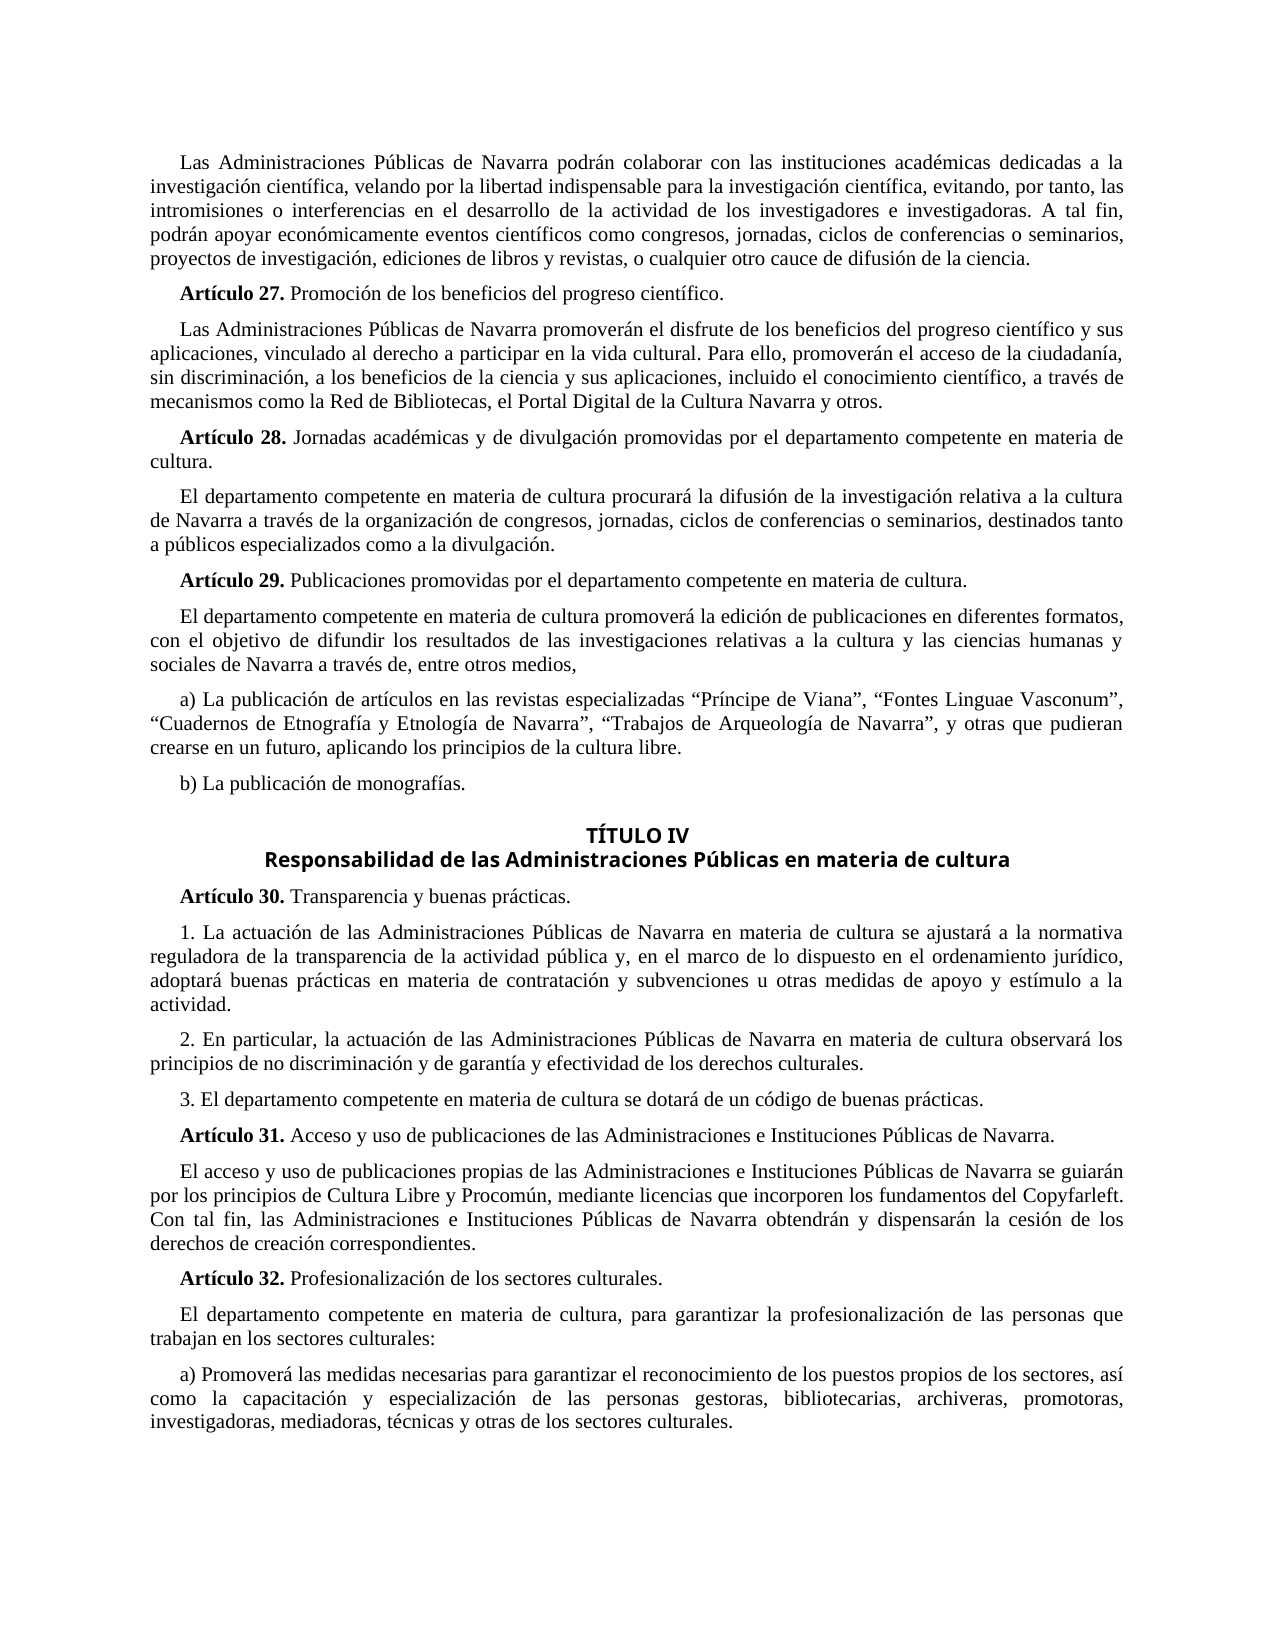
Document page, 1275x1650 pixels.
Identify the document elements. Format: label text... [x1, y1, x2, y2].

text b) La publicación de monografías. [150, 771, 1125, 795]
text Artículo 28. Jornadas académicas y de divulgación promovidas por el departamento competente en materia de cultura. [150, 425, 1125, 473]
text a) Promoverá las medidas necesarias para garantizar el reconocimiento de los puestos propios de los sectores, así como la capacitación y especialización de las personas gestoras, bibliotecarias, archiveras, promotoras, investigadoras, mediadoras, técnicas y otras de los sectores culturales. [150, 1362, 1125, 1434]
text Artículo 27. Promoción de los beneficios del progreso científico. [150, 282, 1125, 306]
text El departamento competente en materia de cultura, para garantizar la profesionalización de las personas que trabajan en los sectores culturales: [150, 1302, 1125, 1350]
text a) La publicación de artículos en las revistas especializadas “Príncipe de Viana”, “Fontes Linguae Vasconum”, “Cuadernos de Etnografía y Etnología de Navarra”, “Trabajos de Arqueología de Navarra”, y otras que pudieran crearse en un futuro, aplicando los principios de la cultura libre. [150, 688, 1125, 759]
text TÍTULO IV Responsabilidad de las Administraciones Públicas en materia de cultura [150, 825, 1125, 873]
text El acceso y uso de publicaciones propias de las Administraciones e Instituciones Públicas de Navarra se guiarán por los principios de Cultura Libre y Procomún, mediante licencias que incorporen los fundamentos del Copyfarleft. Con tal fin, las Administraciones e Instituciones Públicas de Navarra obtendrán y dispensarán la cesión de los derechos de creación correspondientes. [150, 1159, 1125, 1255]
text Artículo 30. Transparencia y buenas prácticas. [150, 884, 1125, 908]
text El departamento competente en materia de cultura procurará la difusión de la investigación relativa a la cultura de Navarra a través de la organización de congresos, jornadas, ciclos de conferencias o seminarios, destinados tanto a públicos especializados como a la divulgación. [150, 484, 1125, 556]
text 1. La actuación de las Administraciones Públicas de Navarra en materia de cultura se ajustará a la normativa reguladora de la transparencia de la actividad pública y, en el marco de lo dispuesto en el ordenamiento jurídico, adoptará buenas prácticas en materia de contratación y subvenciones u otras medidas de apoyo y estímulo a la actividad. [150, 920, 1125, 1016]
text Artículo 31. Acceso y uso de publicaciones de las Administraciones e Instituciones Públicas de Navarra. [150, 1123, 1125, 1147]
text Artículo 32. Profesionalización de los sectores culturales. [150, 1266, 1125, 1290]
text 2. En particular, la actuación de las Administraciones Públicas de Navarra en materia de cultura observará los principios de no discriminación y de garantía y efectividad de los derechos culturales. [150, 1028, 1125, 1076]
text Artículo 29. Publicaciones promovidas por el departamento competente en materia de cultura. [150, 568, 1125, 592]
text 3. El departamento competente en materia de cultura se dotará de un código de buenas prácticas. [150, 1087, 1125, 1111]
text Las Administraciones Públicas de Navarra podrán colaborar con las instituciones académicas dedicadas a la investigación científica, velando por la libertad indispensable para la investigación científica, evitando, por tanto, las intromisiones o interferencias en el desarrollo de la actividad de los investigadores e investigadoras. A tal fin, podrán apoyar económicamente eventos científicos como congresos, jornadas, ciclos de conferencias o seminarios, proyectos de investigación, ediciones de libros y revistas, o cualquier otro cauce de difusión de la ciencia. [150, 150, 1125, 270]
text El departamento competente en materia de cultura promoverá la edición de publicaciones en diferentes formatos, con el objetivo de difundir los resultados de las investigaciones relativas a la cultura y las ciencias humanas y sociales de Navarra a través de, entre otros medios, [150, 604, 1125, 676]
text Las Administraciones Públicas de Navarra promoverán el disfrute de los beneficios del progreso científico y sus aplicaciones, vinculado al derecho a participar en la vida cultural. Para ello, promoverán el acceso de la ciudadanía, sin discriminación, a los beneficios de la ciencia y sus aplicaciones, incluido el conocimiento científico, a través de mecanismos como la Red de Bibliotecas, el Portal Digital de la Cultura Navarra y otros. [150, 317, 1125, 413]
